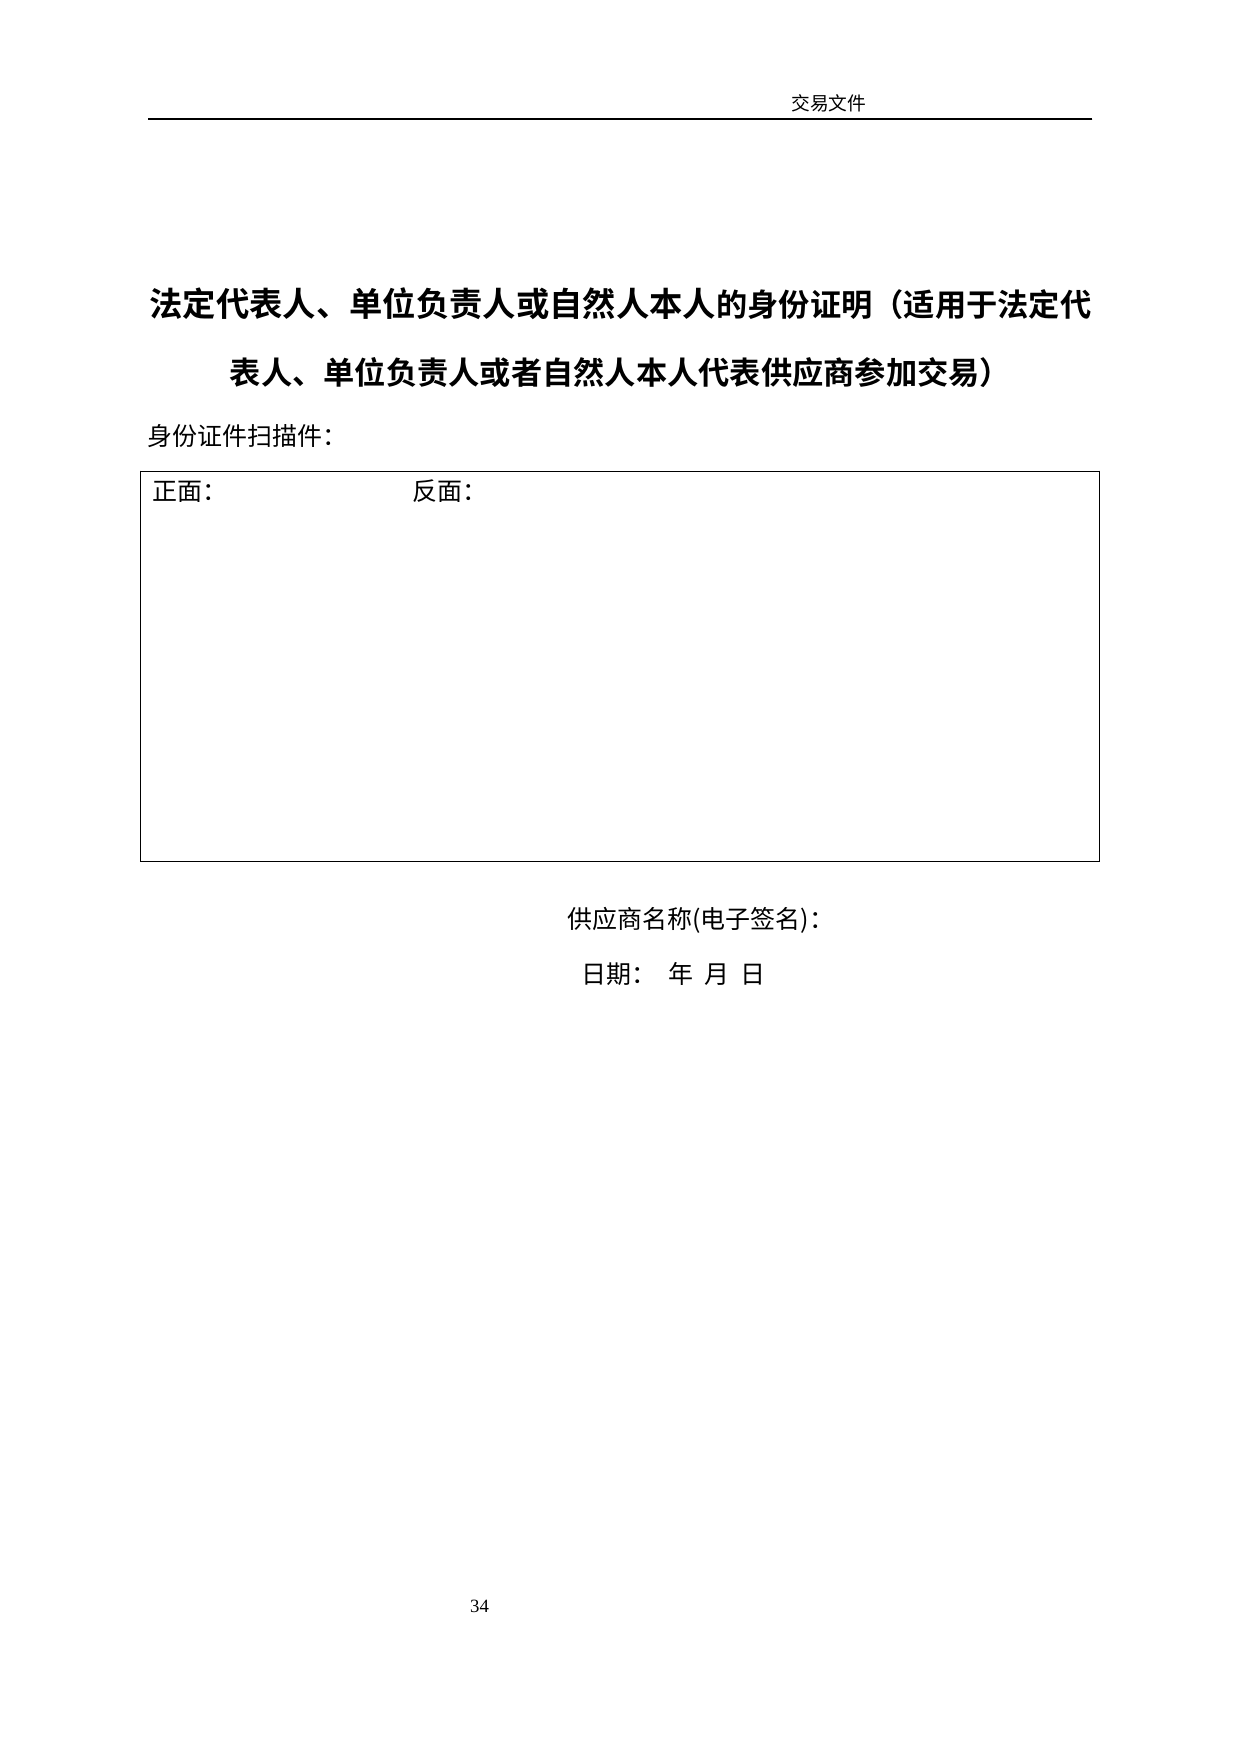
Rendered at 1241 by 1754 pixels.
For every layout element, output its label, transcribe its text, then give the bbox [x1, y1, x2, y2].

text 法定代表人、单位负责人或自然人本人的身份证明（适用于法定代表人、单位负责人或者自然人本人代表供应商参加交易） [148, 277, 1092, 393]
table_header 正面： 反面： [141, 472, 1099, 861]
text 身份证件扫描件： [148, 416, 1092, 452]
text 日期： 年 月 日 [148, 954, 1092, 990]
text 供应商名称(电子签名)： [148, 900, 1092, 936]
